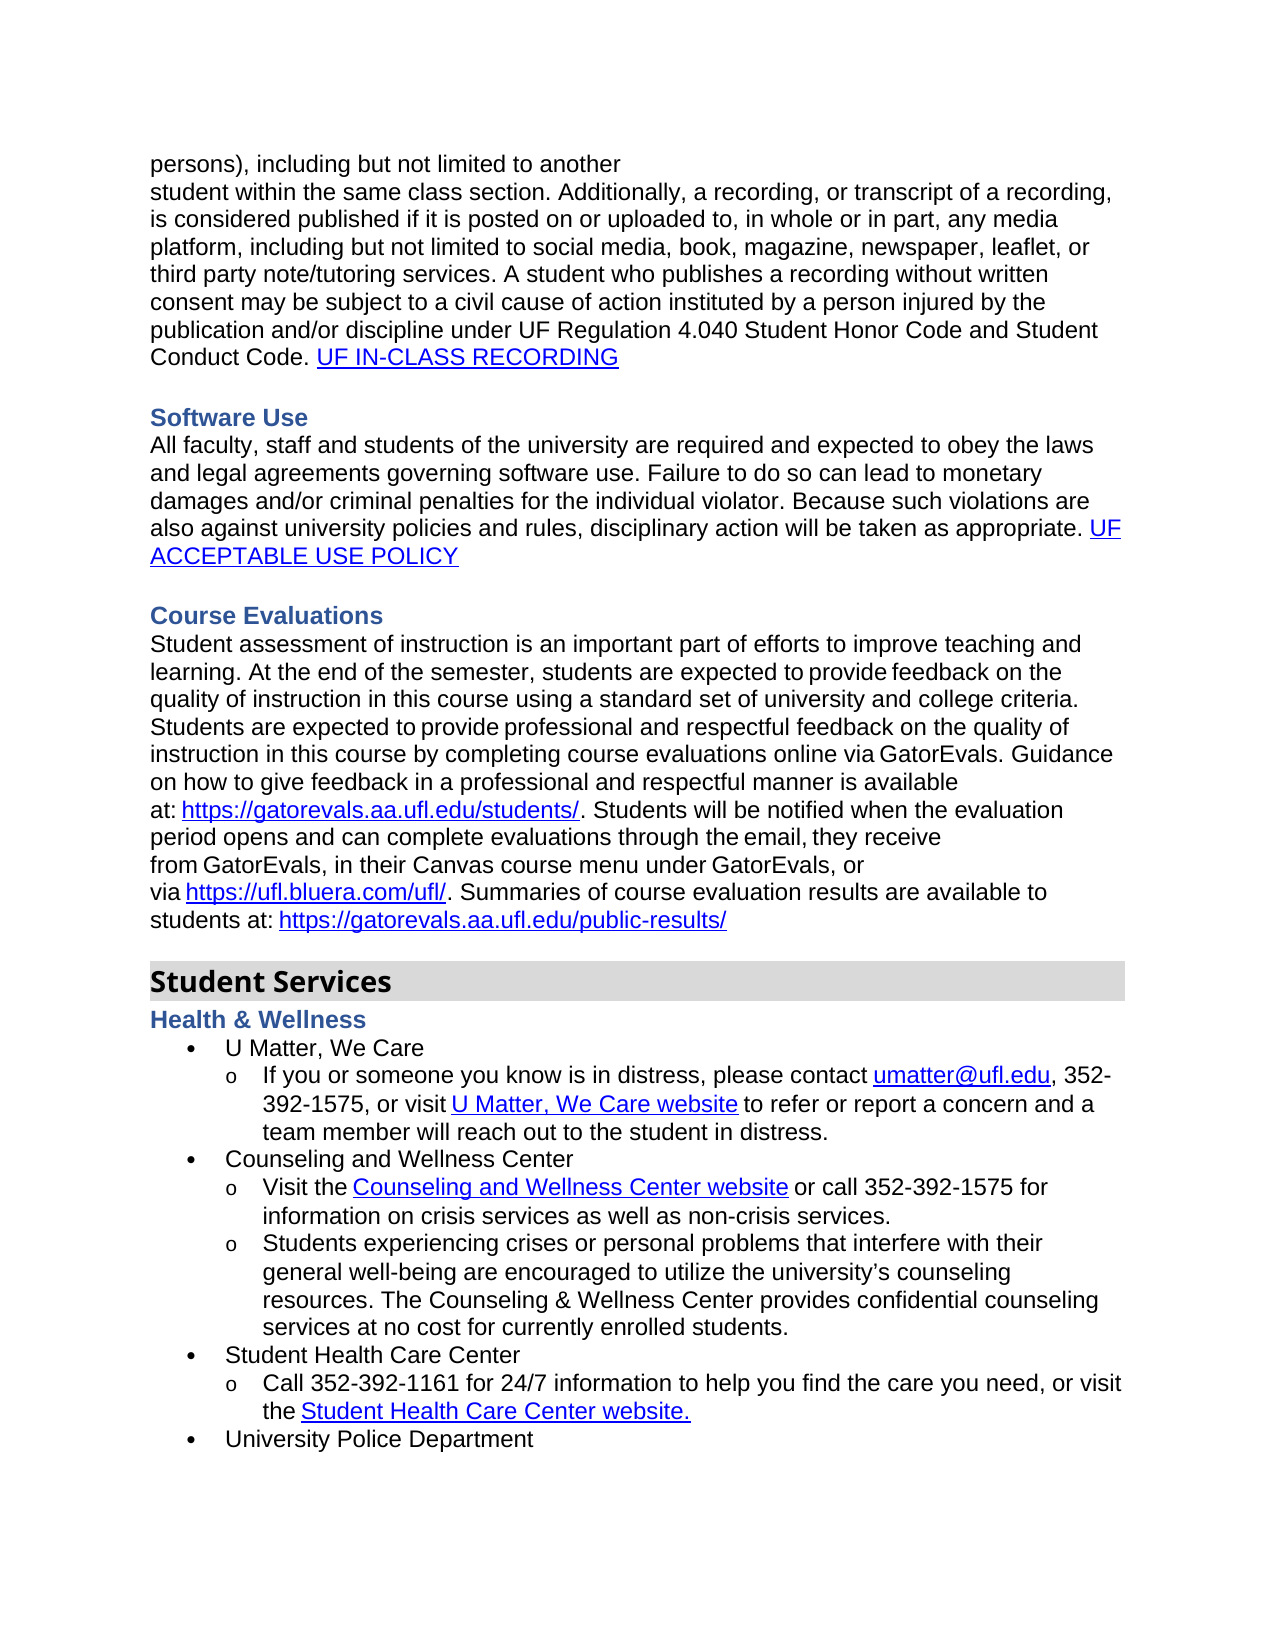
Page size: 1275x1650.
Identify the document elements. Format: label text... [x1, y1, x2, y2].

list University Police Department [187, 1425, 1125, 1452]
subtitle Course Evaluations [150, 601, 1125, 630]
list Visit the Counseling and Wellness Center website or call 352-392-1575 for information on crisis services as well as non-crisis services. [225, 1173, 1125, 1229]
text All faculty, staff and students of the university are required and expected to obey the laws and legal agreements governing software use. Failure to do so can lead to monetary damages and/or criminal penalties for the individual violator. Because such violations are also against university policies and rules, disciplinary action will be taken as appropriate. UF ACCEPTABLE USE POLICY [150, 431, 1125, 569]
list Students experiencing crises or personal problems that interfere with their general well-being are encouraged to utilize the university’s counseling resources. The Counseling & Wellness Center provides confidential counseling services at no cost for currently enrolled students. [225, 1229, 1125, 1341]
list Call 352-392-1161 for 24/7 information to help you find the care you need, or visit the Student Health Care Center website. [225, 1368, 1125, 1425]
list If you or someone you know is in distress, please contact umatter@ufl.edu, 352-392-1575, or visit U Matter, We Care website to refer or report a concern and a team member will reach out to the student in distress. [225, 1061, 1125, 1145]
text Student assessment of instruction is an important part of efforts to improve teaching and learning. At the end of the semester, students are expected to provide feedback on the quality of instruction in this course using a standard set of university and college criteria. Students are expected to provide professional and respectful feedback on the quality of instruction in this course by completing course evaluations online via GatorEvals. Guidance on how to give feedback in a professional and respectful manner is available at: https://gatorevals.aa.ufl.edu/students/. Students will be notified when the evaluation period opens and can complete evaluations through the email, they receive from GatorEvals, in their Canvas course menu under GatorEvals, or via https://ufl.bluera.com/ufl/. Summaries of course evaluation results are available to students at: https://gatorevals.aa.ufl.edu/public-results/ [150, 630, 1125, 933]
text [150, 150, 1125, 371]
list U Matter, We Care [187, 1034, 1125, 1061]
list Student Health Care Center [187, 1341, 1125, 1368]
list Counseling and Wellness Center [187, 1145, 1125, 1173]
subtitle Student Services [150, 961, 1125, 1001]
subtitle Health & Wellness [150, 1005, 1125, 1034]
subtitle Software Use [150, 403, 1125, 431]
